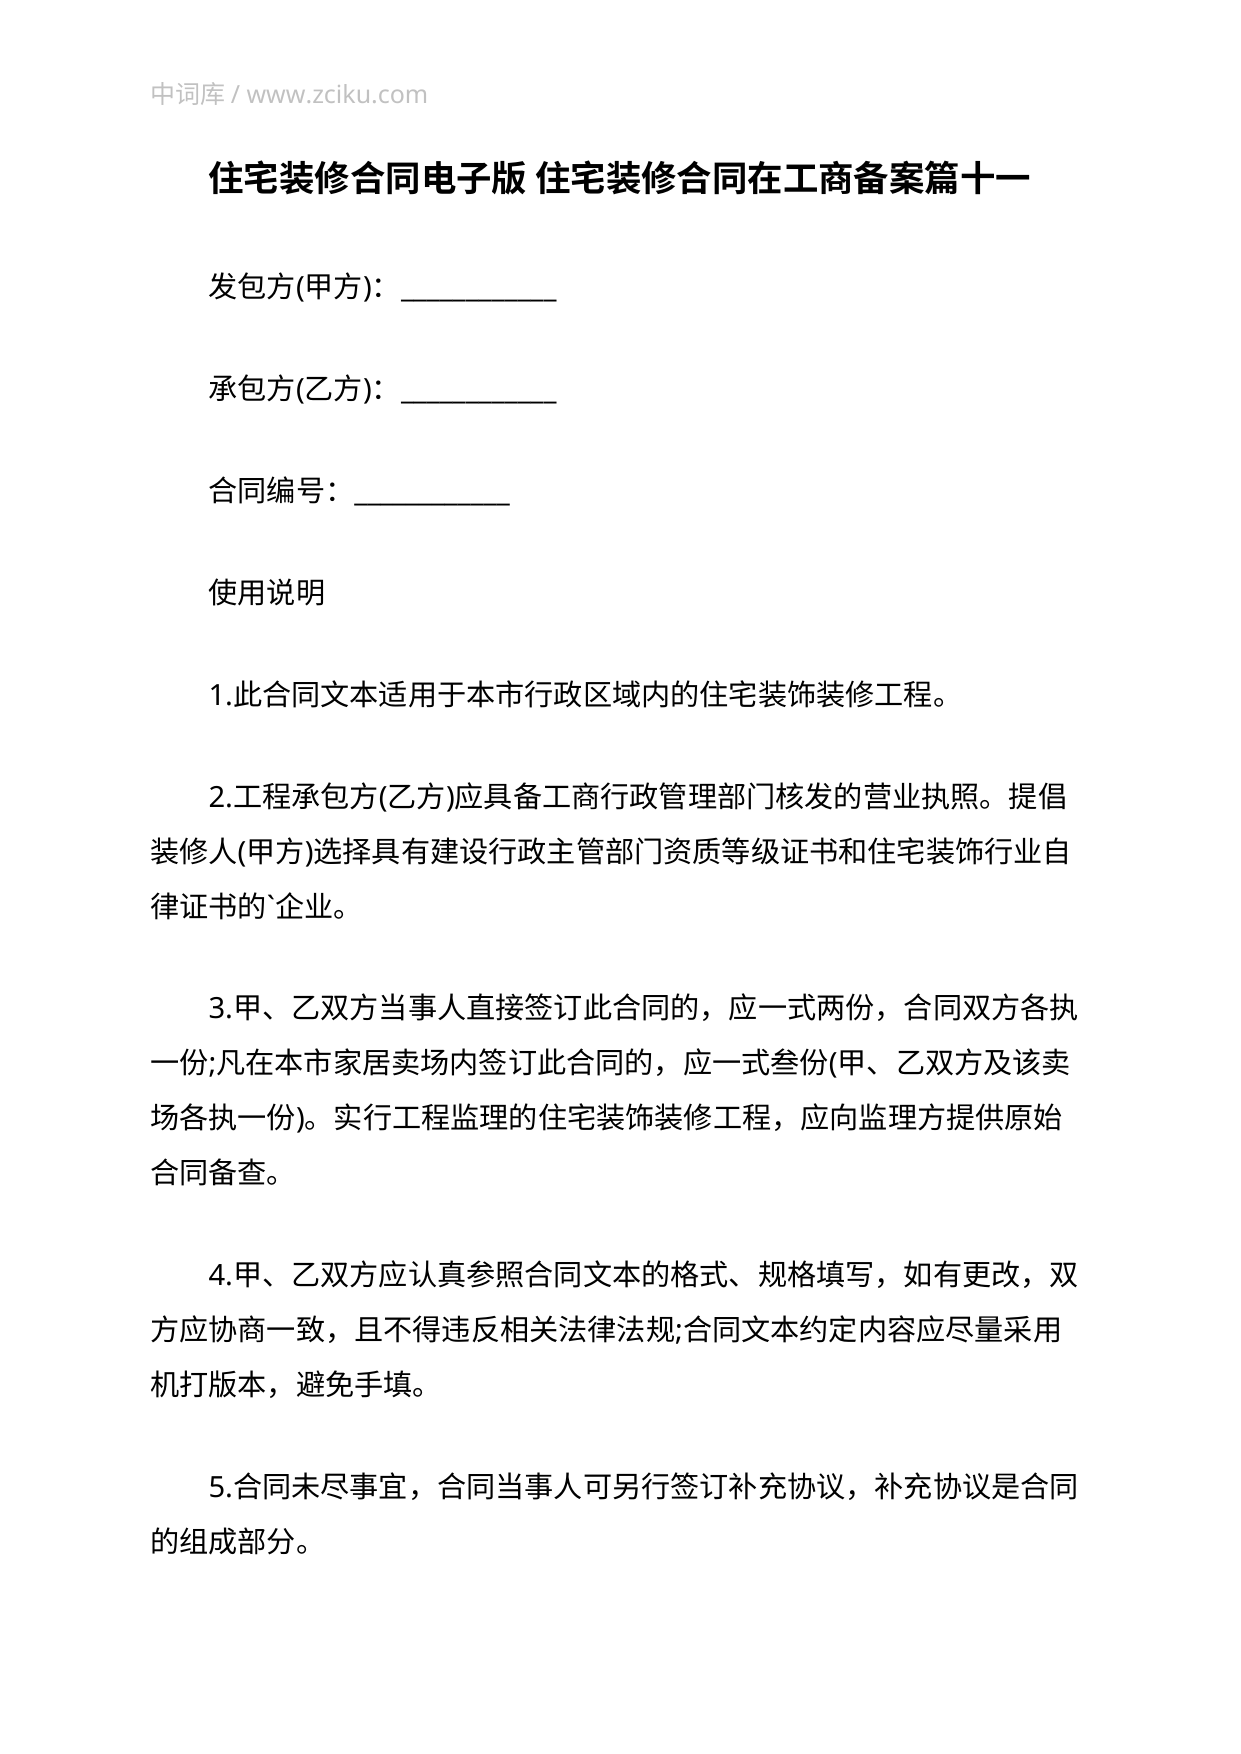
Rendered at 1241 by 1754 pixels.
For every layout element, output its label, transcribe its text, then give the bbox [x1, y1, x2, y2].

text 合同编号：____________ [150, 467, 1090, 510]
text 4.甲、乙双方应认真参照合同文本的格式、规格填写，如有更改，双方应协商一致，且不得违反相关法律法规;合同文本约定内容应尽量采用机打版本，避免手填。 [150, 1252, 1090, 1404]
text 住宅装修合同电子版 住宅装修合同在工商备案篇十一 [150, 150, 1090, 201]
text 1.此合同文本适用于本市行政区域内的住宅装饰装修工程。 [150, 671, 1090, 713]
text 承包方(乙方)：____________ [150, 365, 1090, 408]
text 5.合同未尽事宜，合同当事人可另行签订补充协议，补充协议是合同的组成部分。 [150, 1464, 1090, 1561]
text 使用说明 [150, 569, 1090, 612]
text 3.甲、乙双方当事人直接签订此合同的，应一式两份，合同双方各执一份;凡在本市家居卖场内签订此合同的，应一式叁份(甲、乙双方及该卖场各执一份)。实行工程监理的住宅装饰装修工程，应向监理方提供原始合同备查。 [150, 985, 1090, 1192]
text 2.工程承包方(乙方)应具备工商行政管理部门核发的营业执照。提倡装修人(甲方)选择具有建设行政主管部门资质等级证书和住宅装饰行业自律证书的`企业。 [150, 773, 1090, 926]
text 发包方(甲方)：____________ [150, 263, 1090, 306]
